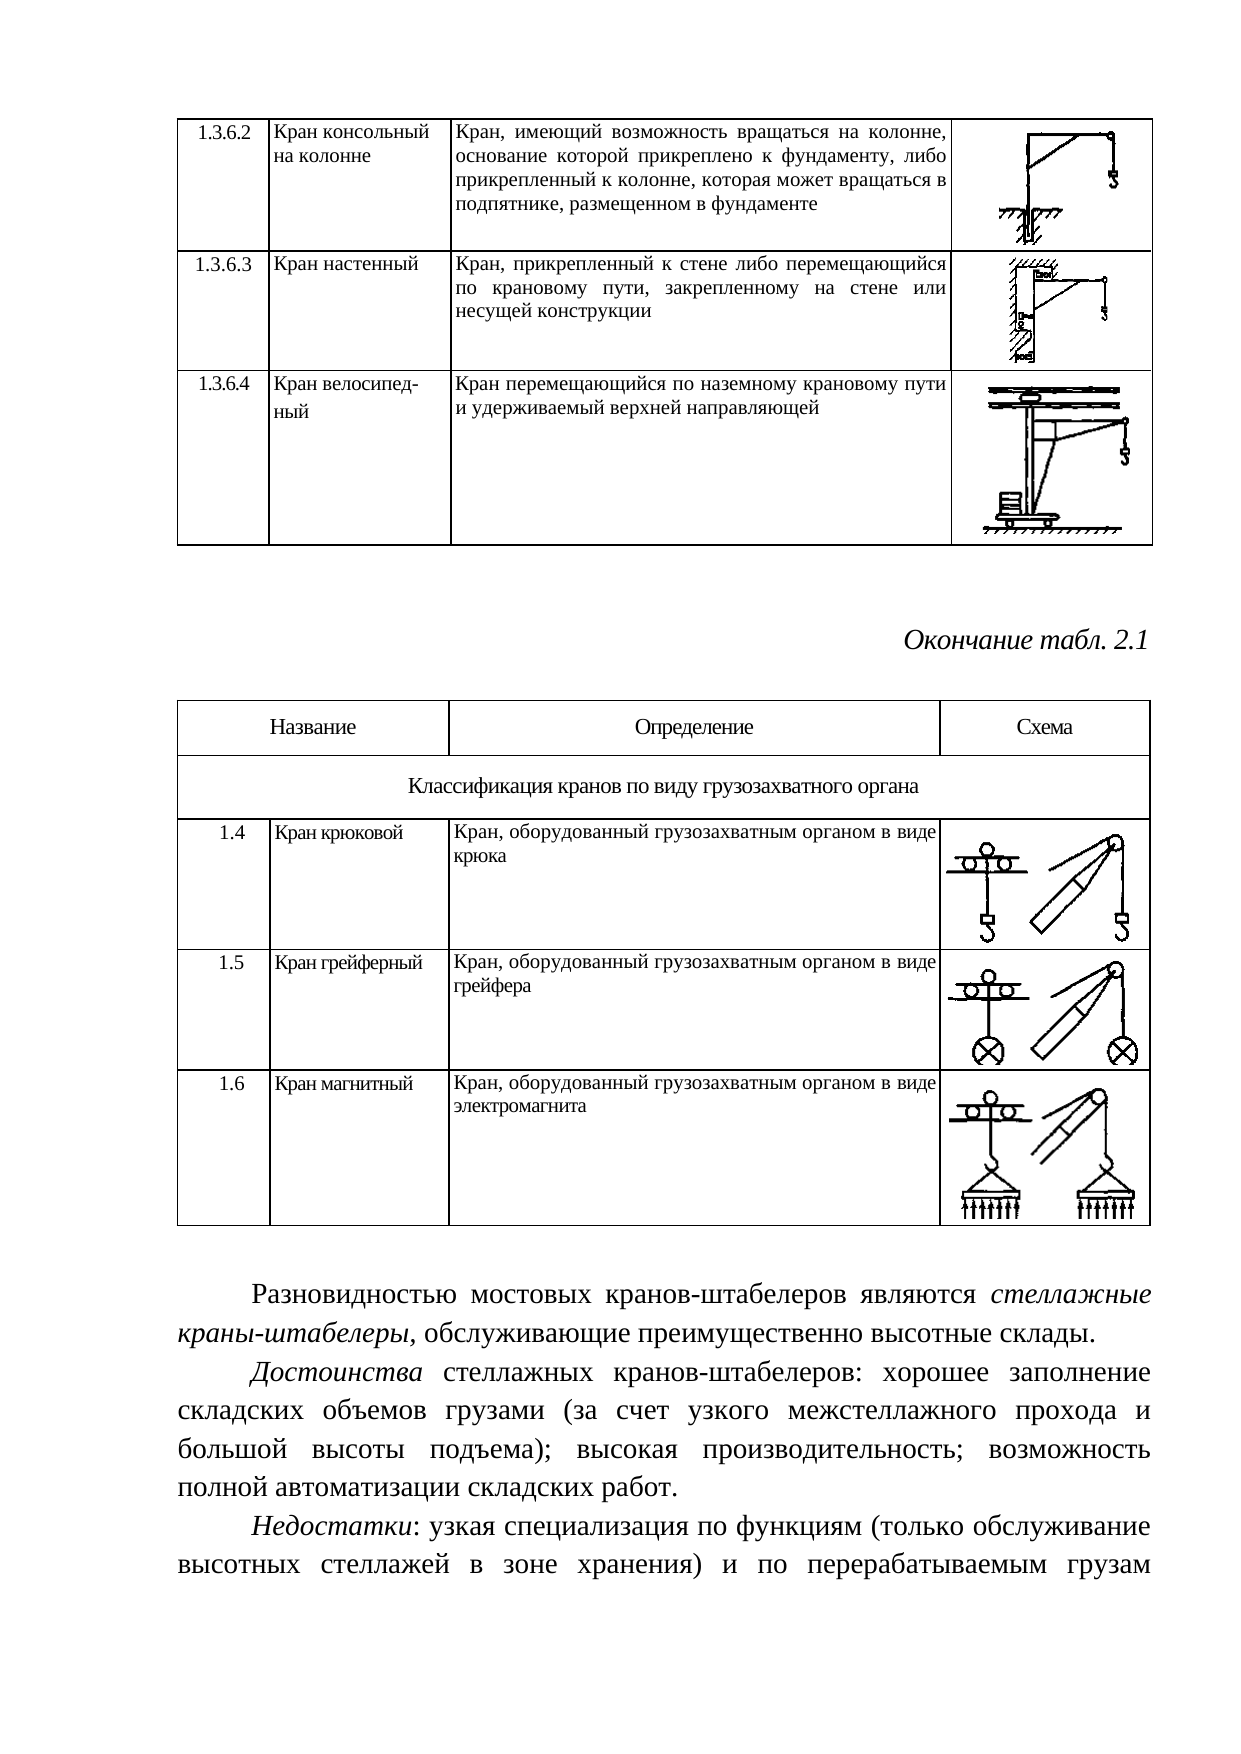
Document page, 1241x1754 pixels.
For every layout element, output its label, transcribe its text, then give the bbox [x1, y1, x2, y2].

table_cell 1.3.6.3 [178, 252, 268, 370]
text Разновидностью мостовых кранов-штабелеров являются стеллажные краны-штабелеры, обслуживающие преимущественно высотные склады. [177, 1277, 1152, 1349]
table_cell Кран, оборудованный грузозахватным органом в виде грейфера [450, 950, 939, 1069]
table_cell 1.3.6.4 [178, 371, 268, 544]
picture [983, 130, 1134, 245]
picture [947, 1077, 1140, 1219]
table_cell Кран настенный [270, 252, 450, 370]
table_cell [952, 370, 1152, 544]
table_cell Кран, имеющий возможность вращаться на колонне, основание которой прикреплено к фундаменту, либо прикрепленный к колонне, которая может вращаться в подпятнике, размещенном в фундаменте [452, 120, 951, 250]
table_cell [952, 250, 1152, 370]
text Окончание табл. 2.1 [177, 622, 1150, 656]
table_header Схема [941, 701, 1149, 754]
table_cell 1.4 [178, 820, 269, 948]
table_cell 1.6 [178, 1071, 269, 1225]
table_cell 1.5 [178, 950, 269, 1069]
table_cell Классификация кранов по виду грузозахватного органа [178, 756, 1149, 818]
table_cell Кран магнитный [271, 1071, 448, 1225]
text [177, 1508, 1152, 1580]
table_cell Кран велосипед-ный [270, 371, 450, 544]
table_cell [941, 950, 1149, 1069]
table_cell [941, 1071, 1149, 1225]
table_cell Кран крюковой [271, 820, 448, 948]
table_cell Кран, оборудованный грузозахватным органом в виде электромагнита [450, 1071, 939, 1225]
table_cell 1.3.6.2 [178, 120, 268, 250]
picture [982, 383, 1130, 534]
table_cell [952, 120, 1152, 250]
picture [943, 828, 1134, 943]
table_cell Кран грейферный [271, 950, 448, 1069]
picture [947, 958, 1140, 1065]
table_header Название [178, 701, 448, 754]
picture [1009, 257, 1108, 363]
table_cell Кран, прикрепленный к стене либо перемещающийся по крановому пути, закрепленному на стене или несущей конструкции [452, 252, 950, 370]
table_cell Кран консольный на колонне [270, 120, 450, 250]
table_cell Кран, оборудованный грузозахватным органом в виде крюка [450, 820, 939, 948]
table_header Определение [450, 701, 939, 754]
text Достоинства стеллажных кранов-штабелеров: хорошее заполнение складских объемов грузами (за счет узкого межстеллажного прохода и большой высоты подъема); высокая производительность; возможность полной автоматизации складских работ. [177, 1354, 1152, 1503]
table_cell Кран перемещающийся по наземному крановому пути и удерживаемый верхней направляющей [452, 371, 951, 544]
table_cell [941, 820, 1149, 948]
